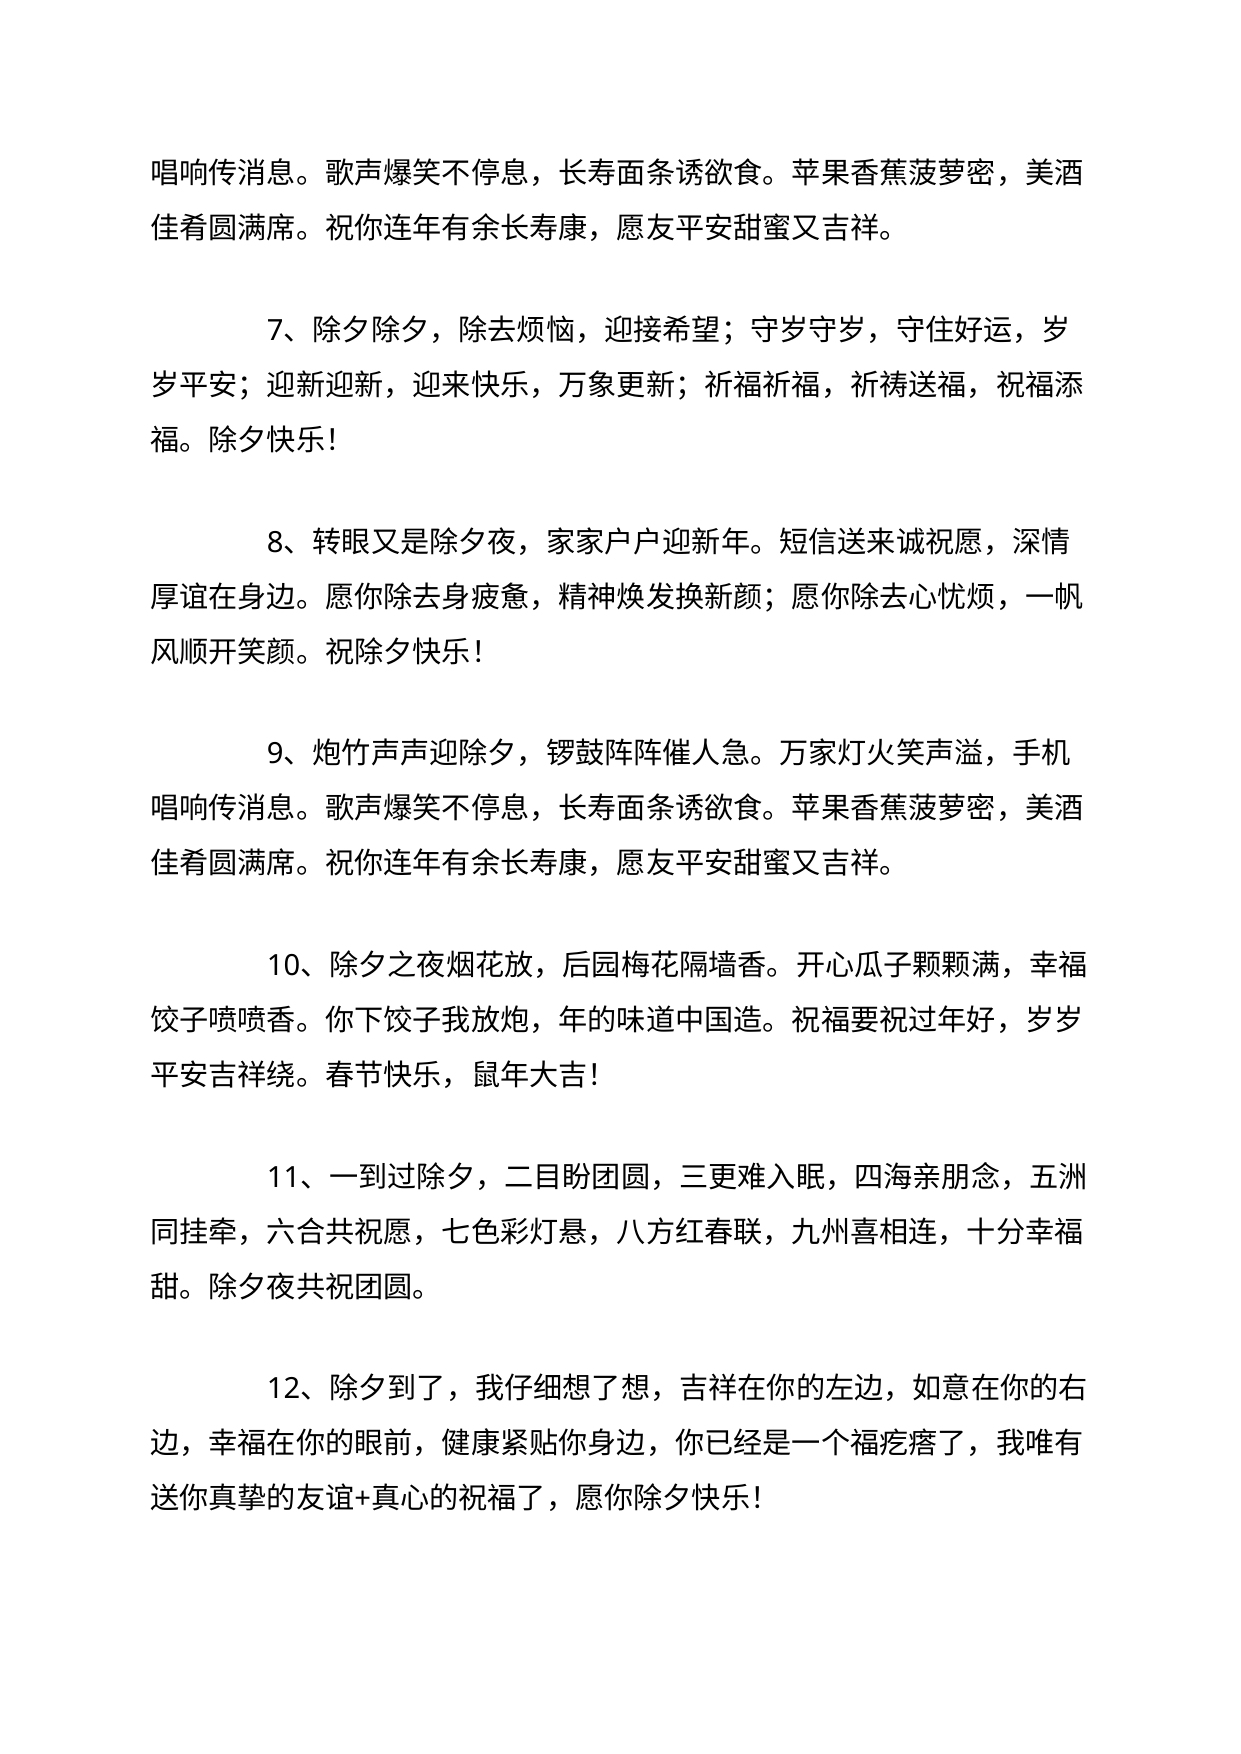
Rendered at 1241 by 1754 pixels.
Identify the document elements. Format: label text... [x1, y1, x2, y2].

text 11、一到过除夕，二目盼团圆，三更难入眠，四海亲朋念，五洲同挂牵，六合共祝愿，七色彩灯悬，八方红春联，九州喜相连，十分幸福甜。除夕夜共祝团圆。 [150, 1153, 1090, 1306]
text 8、转眼又是除夕夜，家家户户迎新年。短信送来诚祝愿，深情厚谊在身边。愿你除去身疲惫，精神焕发换新颜；愿你除去心忧烦，一帆风顺开笑颜。祝除夕快乐！ [150, 518, 1090, 671]
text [150, 150, 1090, 247]
text 12、除夕到了，我仔细想了想，吉祥在你的左边，如意在你的右边，幸福在你的眼前，健康紧贴你身边，你已经是一个福疙瘩了，我唯有送你真挚的友谊+真心的祝福了，愿你除夕快乐！ [150, 1365, 1090, 1517]
text 9、炮竹声声迎除夕，锣鼓阵阵催人急。万家灯火笑声溢，手机唱响传消息。歌声爆笑不停息，长寿面条诱欲食。苹果香蕉菠萝密，美酒佳肴圆满席。祝你连年有余长寿康，愿友平安甜蜜又吉祥。 [150, 730, 1090, 882]
text 10、除夕之夜烟花放，后园梅花隔墙香。开心瓜子颗颗满，幸福饺子喷喷香。你下饺子我放炮，年的味道中国造。祝福要祝过年好，岁岁平安吉祥绕。春节快乐，鼠年大吉！ [150, 942, 1090, 1094]
text 7、除夕除夕，除去烦恼，迎接希望；守岁守岁，守住好运，岁岁平安；迎新迎新，迎来快乐，万象更新；祈福祈福，祈祷送福，祝福添福。除夕快乐！ [150, 307, 1090, 459]
